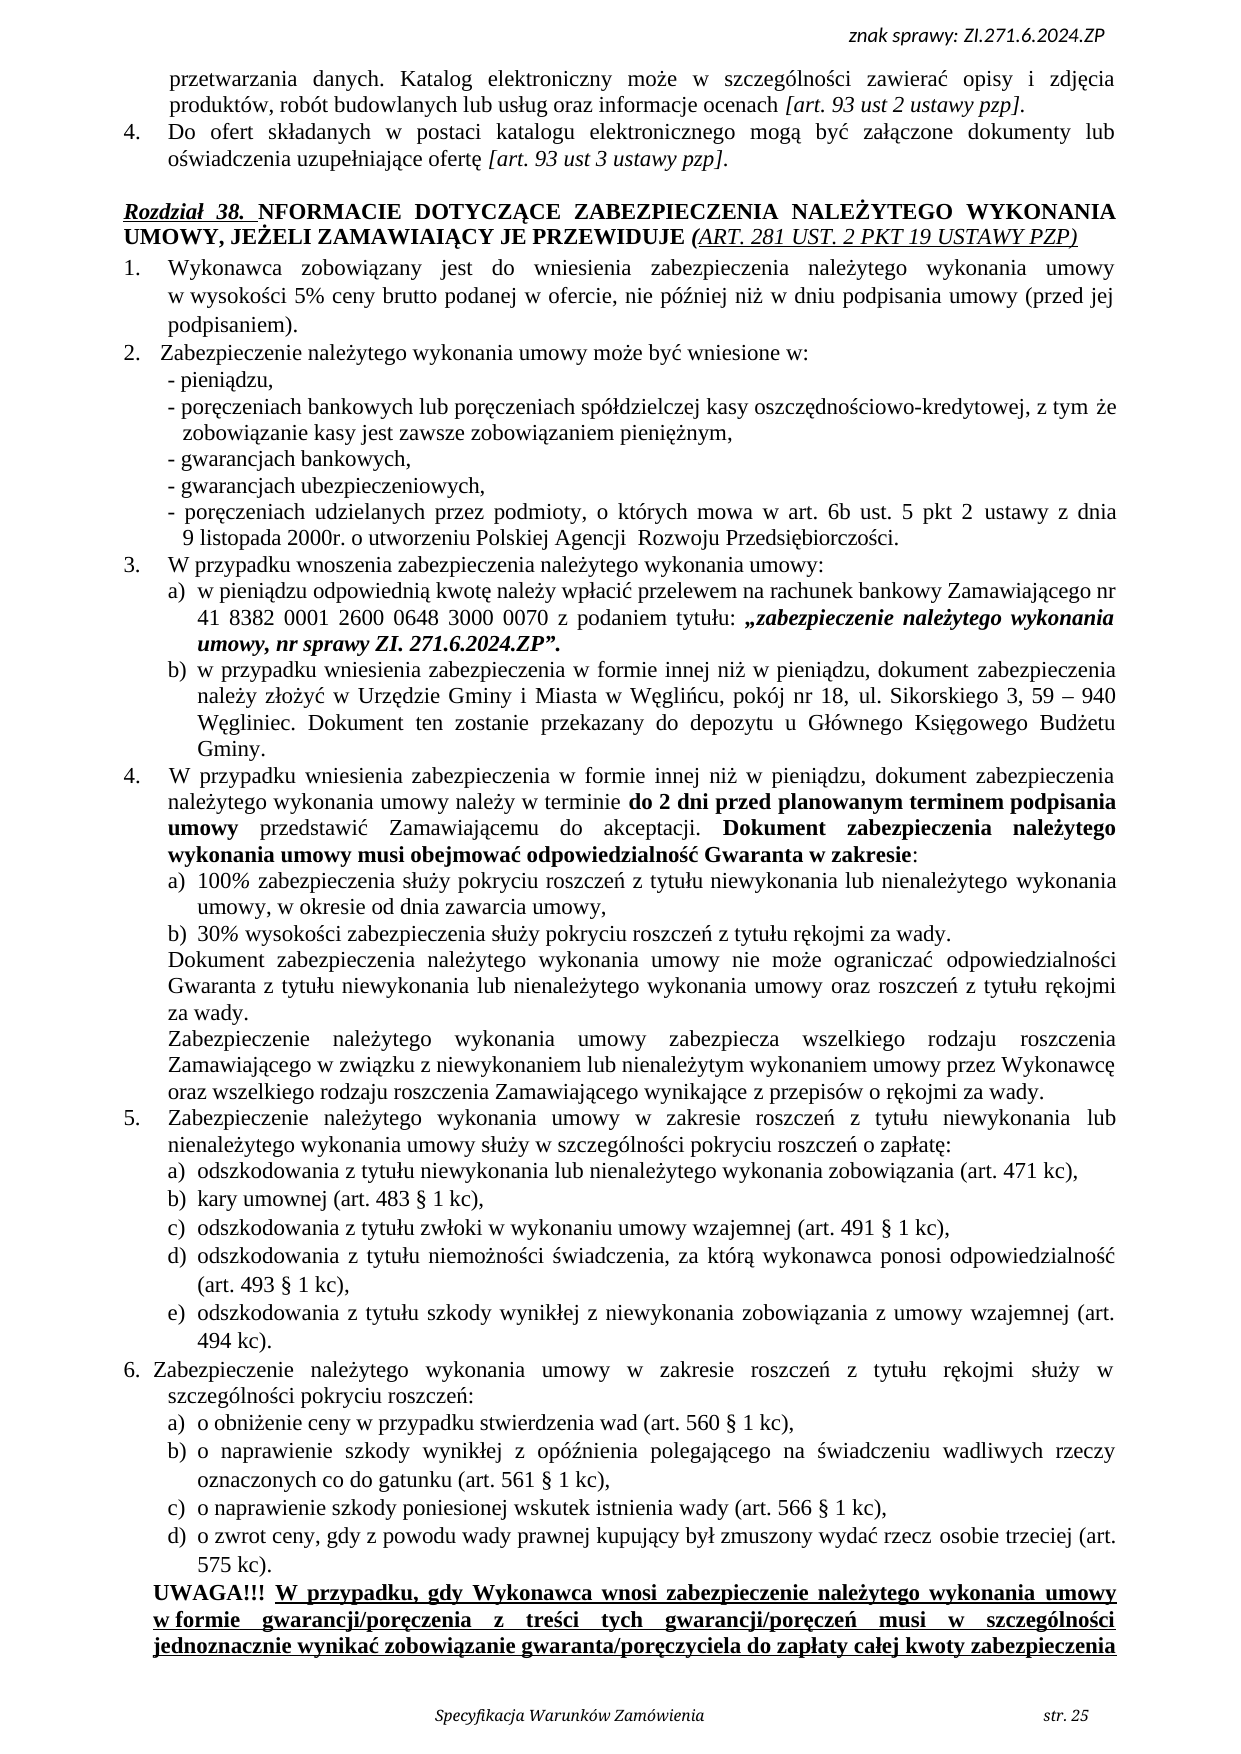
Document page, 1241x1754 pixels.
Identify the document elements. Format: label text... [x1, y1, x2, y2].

list odszkodowania z tytułu szkody wynikłej z niewykonania zobowiązania z umowy wzajemnej (art. 494 kc). [167, 1299, 1117, 1354]
list 100% zabezpieczenia służy pokryciu roszczeń z tytułu niewykonania lub nienależytego wykonania umowy, w okresie od dnia zawarcia umowy, [168, 867, 1117, 920]
list Zabezpieczenie należytego wykonania umowy może być wniesione w: [123, 338, 1117, 366]
list W przypadku wniesienia zabezpieczenia w formie innej niż w pieniądzu, dokument zabezpieczenia należytego wykonania umowy należy w terminie do 2 dni przed planowanym terminem podpisania umowy przedstawić Zamawiającemu do akceptacji. Dokument zabezpieczenia należytego wykonania umowy musi obejmować odpowiedzialność Gwaranta w zakresie: [123, 762, 1117, 867]
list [123, 65, 1117, 118]
text - gwarancjach bankowych, [167, 445, 1117, 472]
list odszkodowania z tytułu niewykonania lub nienależytego wykonania zobowiązania (art. 471 kc), [167, 1157, 1117, 1183]
list kary umownej (art. 483 § 1 kc), [167, 1185, 1117, 1212]
text Dokument zabezpieczenia należytego wykonania umowy nie może ograniczać odpowiedzialności Gwaranta z tytułu niewykonania lub nienależytego wykonania umowy oraz roszczeń z tytułu rękojmi za wady. [168, 946, 1117, 1025]
text - pieniądzu, [167, 366, 1117, 393]
list W przypadku wnoszenia zabezpieczenia należytego wykonania umowy: [123, 551, 1117, 577]
text - gwarancjach ubezpieczeniowych, [167, 472, 1117, 498]
text Zabezpieczenie należytego wykonania umowy zabezpiecza wszelkiego rodzaju roszczenia Zamawiającego w związku z niewykonaniem lub nienależytym wykonaniem umowy przez Wykonawcę oraz wszelkiego rodzaju roszczenia Zamawiającego wynikające z przepisów o rękojmi za wady. [168, 1025, 1116, 1104]
list Wykonawca zobowiązany jest do wniesienia zabezpieczenia należytego wykonania umowy w wysokości 5% ceny brutto podanej w ofercie, nie później niż w dniu podpisania umowy (przed jej podpisaniem). [123, 252, 1116, 338]
text - poręczeniach bankowych lub poręczeniach spółdzielczej kasy oszczędnościowo-kredytowej, z tym że zobowiązanie kasy jest zawsze zobowiązaniem pieniężnym, [167, 393, 1117, 445]
list 30% wysokości zabezpieczenia służy pokryciu roszczeń z tytułu rękojmi za wady. [168, 920, 1117, 946]
list o obniżenie ceny w przypadku stwierdzenia wad (art. 560 § 1 kc), [167, 1409, 1117, 1435]
text - poręczeniach udzielanych przez podmioty, o których mowa w art. 6b ust. 5 pkt 2 ustawy z dnia 9 listopada 2000r. o utworzeniu Polskiej Agencji Rozwoju Przedsiębiorczości. [167, 498, 1117, 551]
list Do ofert składanych w postaci katalogu elektronicznego mogą być załączone dokumenty lub oświadczenia uzupełniające ofertę [art. 93 ust 3 ustawy pzp]. [123, 118, 1117, 171]
list Zabezpieczenie należytego wykonania umowy w zakresie roszczeń z tytułu rękojmi służy w szczególności pokryciu roszczeń: [123, 1356, 1113, 1409]
list o naprawienie szkody wynikłej z opóźnienia polegającego na świadczeniu wadliwych rzeczy oznaczonych co do gatunku (art. 561 § 1 kc), [167, 1437, 1117, 1492]
list odszkodowania z tytułu niemożności świadczenia, za którą wykonawca ponosi odpowiedzialność (art. 493 § 1 kc), [167, 1242, 1117, 1297]
list w przypadku wniesienia zabezpieczenia w formie innej niż w pieniądzu, dokument zabezpieczenia należy złożyć w Urzędzie Gminy i Miasta w Węglińcu, pokój nr 18, ul. Sikorskiego 3, 59 – 940 Węgliniec. Dokument ten zostanie przekazany do depozytu u Głównego Księgowego Budżetu Gminy. [168, 656, 1116, 762]
list o naprawienie szkody poniesionej wskutek istnienia wady (art. 566 § 1 kc), [167, 1494, 1117, 1520]
text Rozdział 38. NFORMACIE DOTYCZĄCE ZABEZPIECZENIA NALEŻYTEGO WYKONANIA UMOWY, JEŻELI ZAMAWIAIĄCY JE PRZEWIDUJE (ART. 281 UST. 2 PKT 19 USTAWY PZP) [123, 199, 1117, 249]
list odszkodowania z tytułu zwłoki w wykonaniu umowy wzajemnej (art. 491 § 1 kc), [167, 1214, 1117, 1240]
list Zabezpieczenie należytego wykonania umowy w zakresie roszczeń z tytułu niewykonania lub nienależytego wykonania umowy służy w szczególności pokryciu roszczeń o zapłatę: [123, 1104, 1116, 1157]
list o zwrot ceny, gdy z powodu wady prawnej kupujący był zmuszony wydać rzecz osobie trzeciej (art. 575 kc). [167, 1522, 1117, 1577]
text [153, 1579, 1117, 1655]
list w pieniądzu odpowiednią kwotę należy wpłacić przelewem na rachunek bankowy Zamawiającego nr 41 8382 0001 2600 0648 3000 0070 z podaniem tytułu: „zabezpieczenie należytego wykonania umowy, nr sprawy ZI. 271.6.2024.ZP”. [168, 577, 1117, 656]
